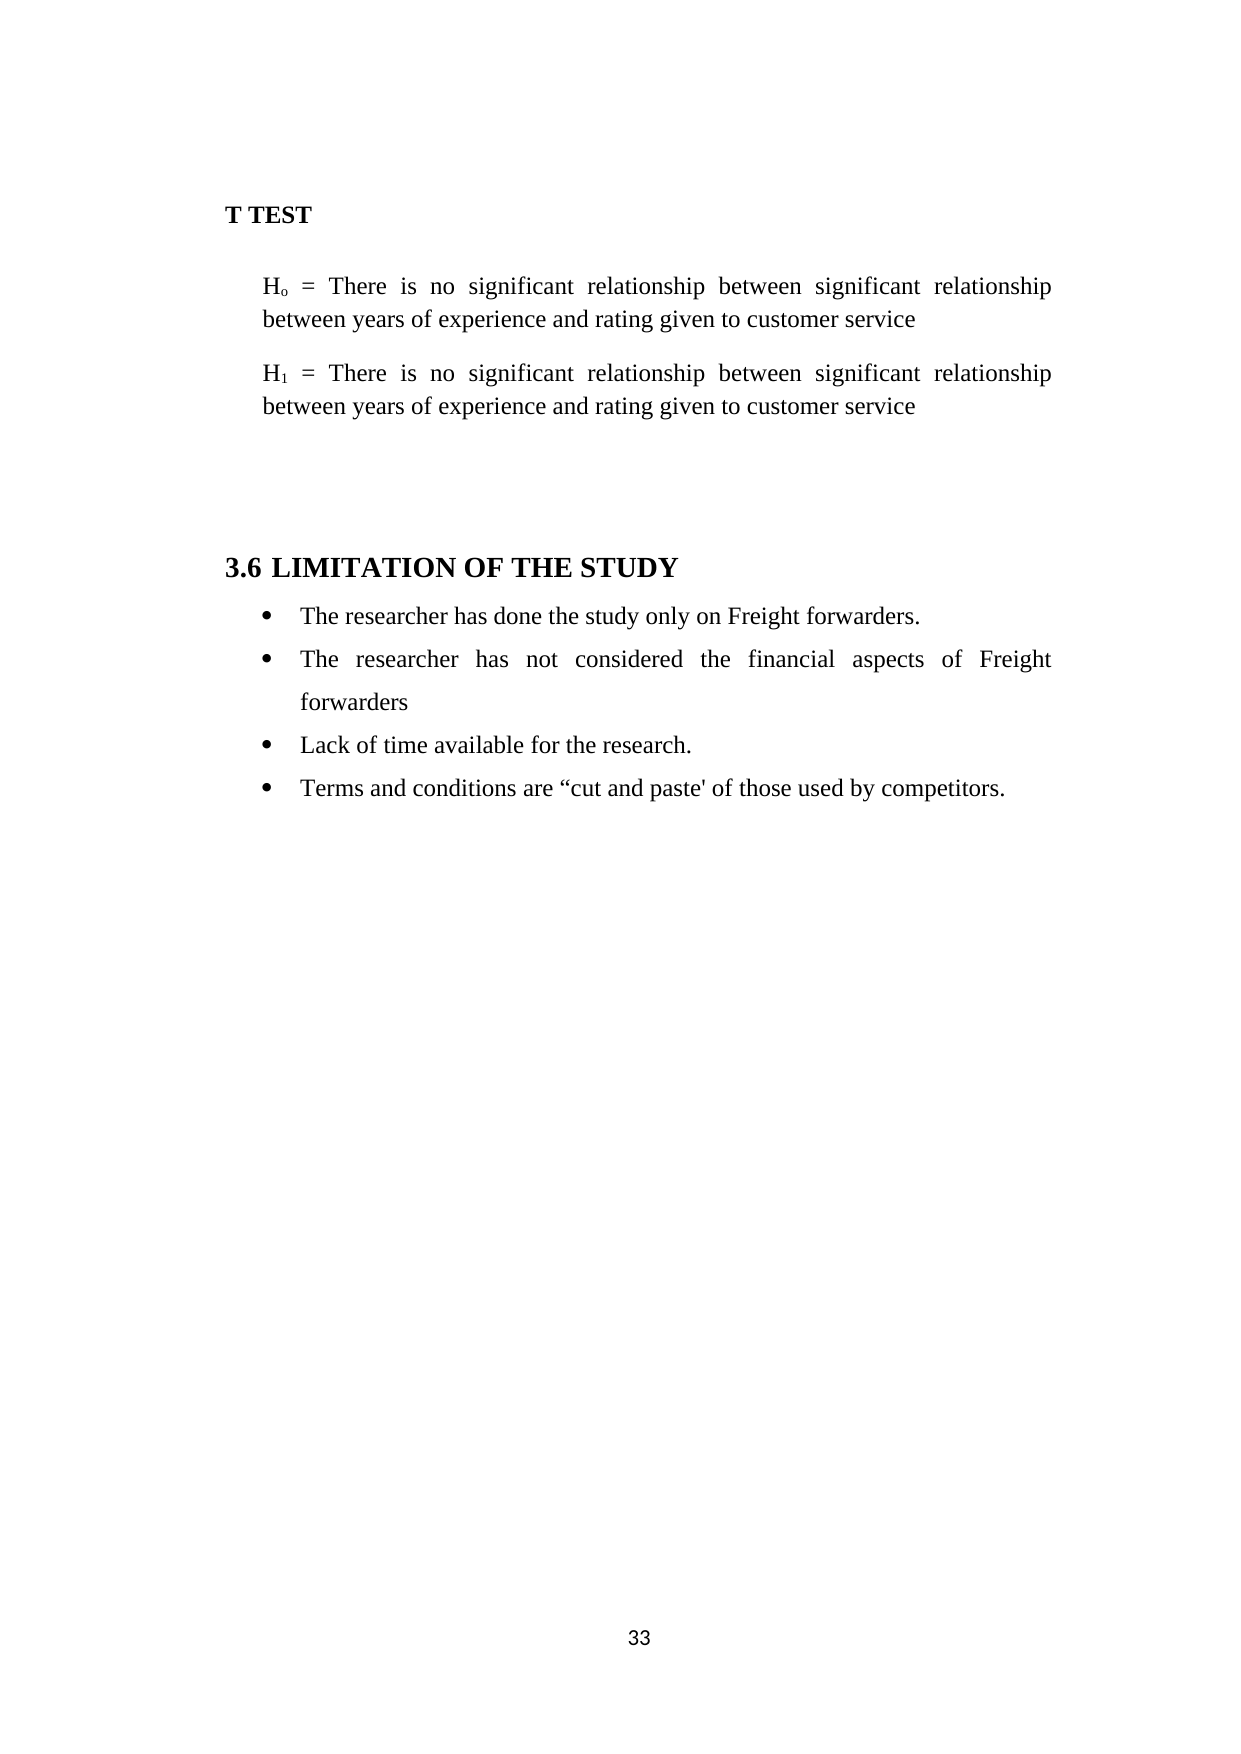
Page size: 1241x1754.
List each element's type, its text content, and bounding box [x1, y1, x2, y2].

list The researcher has done the study only on Freight forwarders. [262, 601, 1053, 630]
text T TEST [225, 187, 1053, 229]
text Ho = There is no significant relationship between significant relationship between years of experience and rating given to customer service [262, 271, 1053, 333]
list LIMITATION OF THE STUDY [225, 551, 1053, 584]
list Terms and conditions are “cut and paste' of those used by competitors. [262, 773, 1053, 802]
list Lack of time available for the research. [262, 730, 1053, 759]
list The researcher has not considered the financial aspects of Freight forwarders [262, 644, 1053, 716]
text H1 = There is no significant relationship between significant relationship between years of experience and rating given to customer service [262, 358, 1053, 419]
